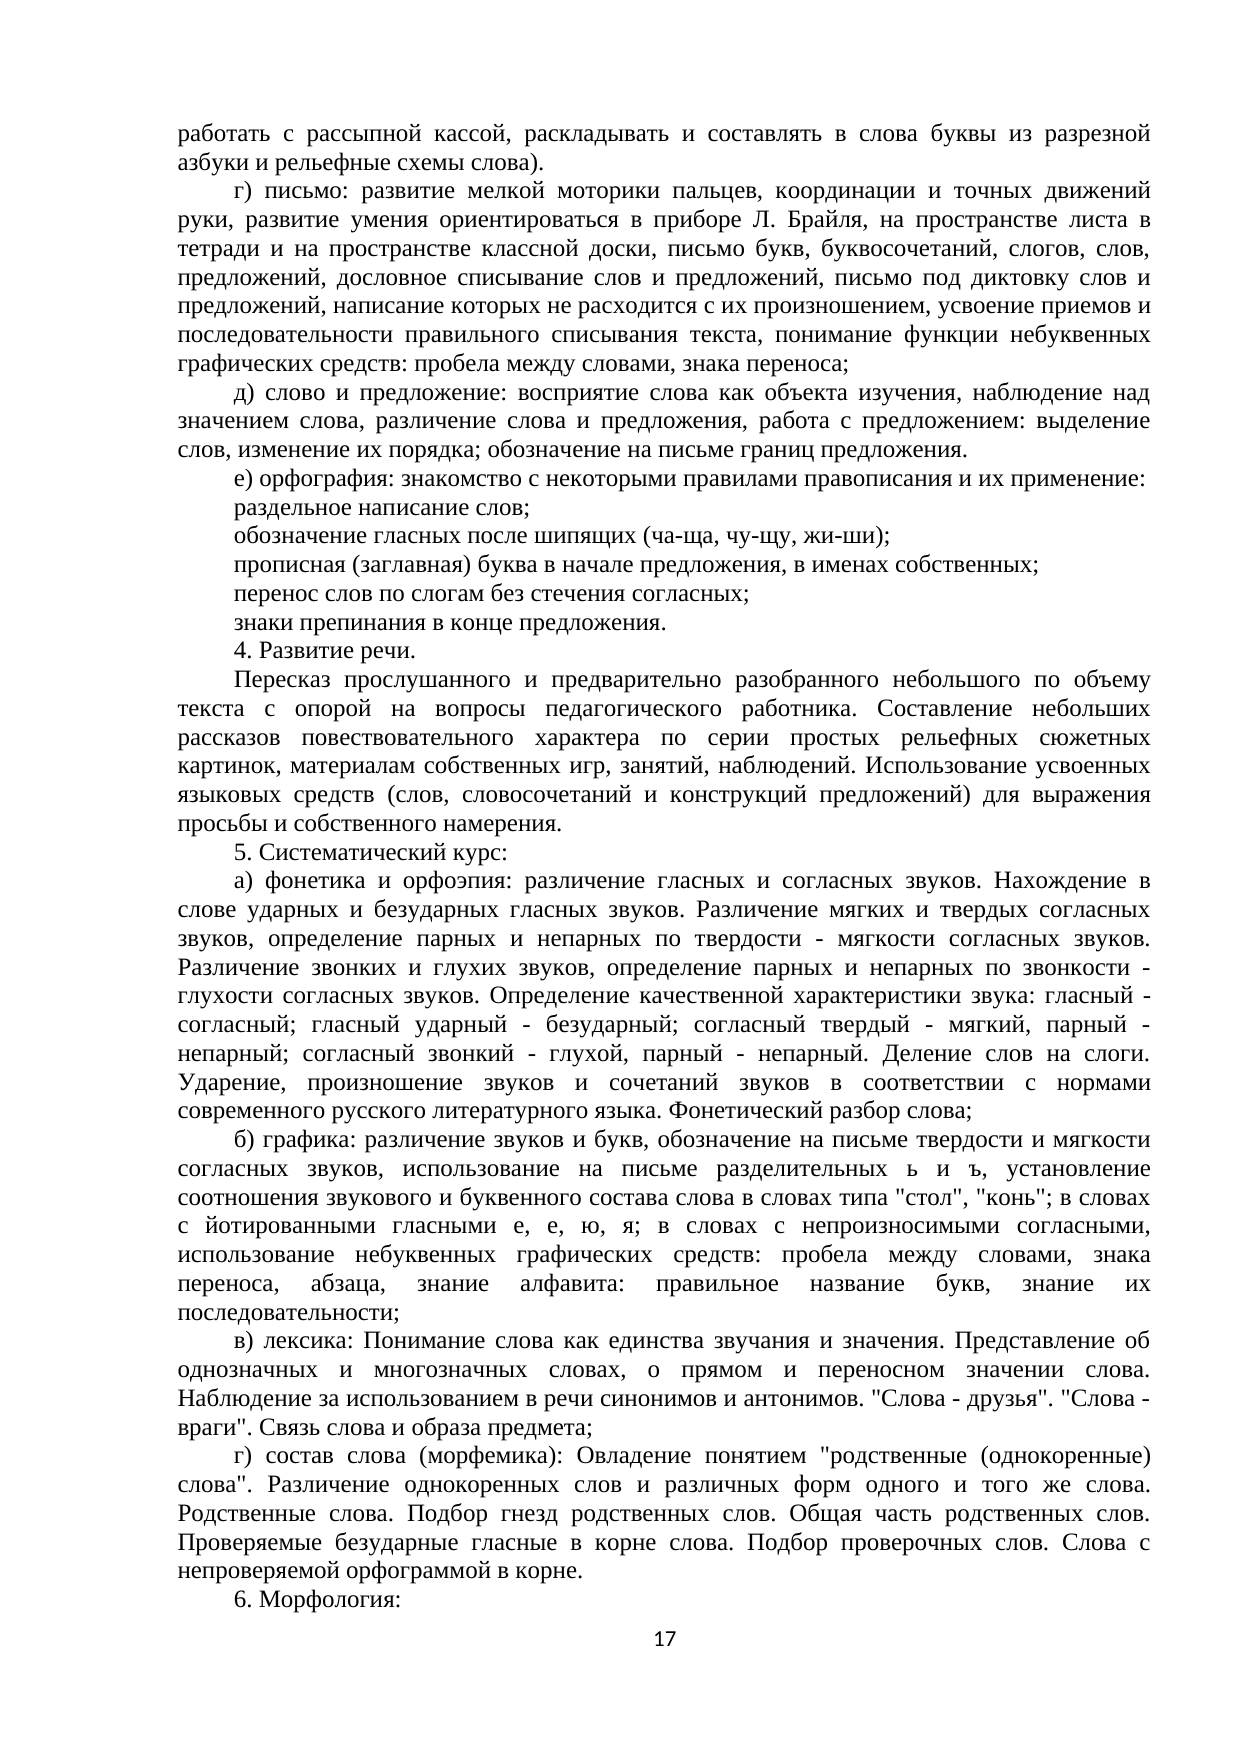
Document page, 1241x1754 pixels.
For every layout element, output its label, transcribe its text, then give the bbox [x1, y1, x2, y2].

text г) письмо: развитие мелкой моторики пальцев, координации и точных движений руки, развитие умения ориентироваться в приборе Л. Брайля, на пространстве листа в тетради и на пространстве классной доски, письмо букв, буквосочетаний, слогов, слов, предложений, дословное списывание слов и предложений, письмо под диктовку слов и предложений, написание которых не расходится с их произношением, усвоение приемов и последовательности правильного списывания текста, понимание функции небуквенных графических средств: пробела между словами, знака переноса; [177, 176, 1152, 377]
text обозначение гласных после шипящих (ча-ща, чу-щу, жи-ши); [177, 521, 1152, 549]
text Пересказ прослушанного и предварительно разобранного небольшого по объему текста с опорой на вопросы педагогического работника. Составление небольших рассказов повествовательного характера по серии простых рельефных сюжетных картинок, материалам собственных игр, занятий, наблюдений. Использование усвоенных языковых средств (слов, словосочетаний и конструкций предложений) для выражения просьбы и собственного намерения. [177, 664, 1152, 837]
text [177, 118, 1152, 176]
text е) орфография: знакомство с некоторыми правилами правописания и их применение: [177, 463, 1152, 492]
text 6. Морфология: [177, 1584, 1152, 1613]
text знаки препинания в конце предложения. [177, 607, 1152, 636]
text б) графика: различение звуков и букв, обозначение на письме твердости и мягкости согласных звуков, использование на письме разделительных ь и ъ, установление соотношения звукового и буквенного состава слова в словах типа "стол", "конь"; в словах с йотированными гласными е, е, ю, я; в словах с непроизносимыми согласными, использование небуквенных графических средств: пробела между словами, знака переноса, абзаца, знание алфавита: правильное название букв, знание их последовательности; [177, 1124, 1152, 1326]
text д) слово и предложение: восприятие слова как объекта изучения, наблюдение над значением слова, различение слова и предложения, работа с предложением: выделение слов, изменение их порядка; обозначение на письме границ предложения. [177, 377, 1152, 463]
text а) фонетика и орфоэпия: различение гласных и согласных звуков. Нахождение в слове ударных и безударных гласных звуков. Различение мягких и твердых согласных звуков, определение парных и непарных по твердости - мягкости согласных звуков. Различение звонких и глухих звуков, определение парных и непарных по звонкости - глухости согласных звуков. Определение качественной характеристики звука: гласный - согласный; гласный ударный - безударный; согласный твердый - мягкий, парный - непарный; согласный звонкий - глухой, парный - непарный. Деление слов на слоги. Ударение, произношение звуков и сочетаний звуков в соответствии с нормами современного русского литературного языка. Фонетический разбор слова; [177, 866, 1152, 1124]
text раздельное написание слов; [177, 492, 1152, 521]
text 5. Систематический курс: [177, 837, 1152, 866]
text перенос слов по слогам без стечения согласных; [177, 578, 1152, 607]
text г) состав слова (морфемика): Овладение понятием "родственные (однокоренные) слова". Различение однокоренных слов и различных форм одного и того же слова. Родственные слова. Подбор гнезд родственных слов. Общая часть родственных слов. Проверяемые безударные гласные в корне слова. Подбор проверочных слов. Слова с непроверяемой орфограммой в корне. [177, 1441, 1152, 1584]
text прописная (заглавная) буква в начале предложения, в именах собственных; [177, 549, 1152, 578]
text 4. Развитие речи. [177, 636, 1152, 664]
text в) лексика: Понимание слова как единства звучания и значения. Представление об однозначных и многозначных словах, о прямом и переносном значении слова. Наблюдение за использованием в речи синонимов и антонимов. "Слова - друзья". "Слова - враги". Связь слова и образа предмета; [177, 1326, 1152, 1441]
